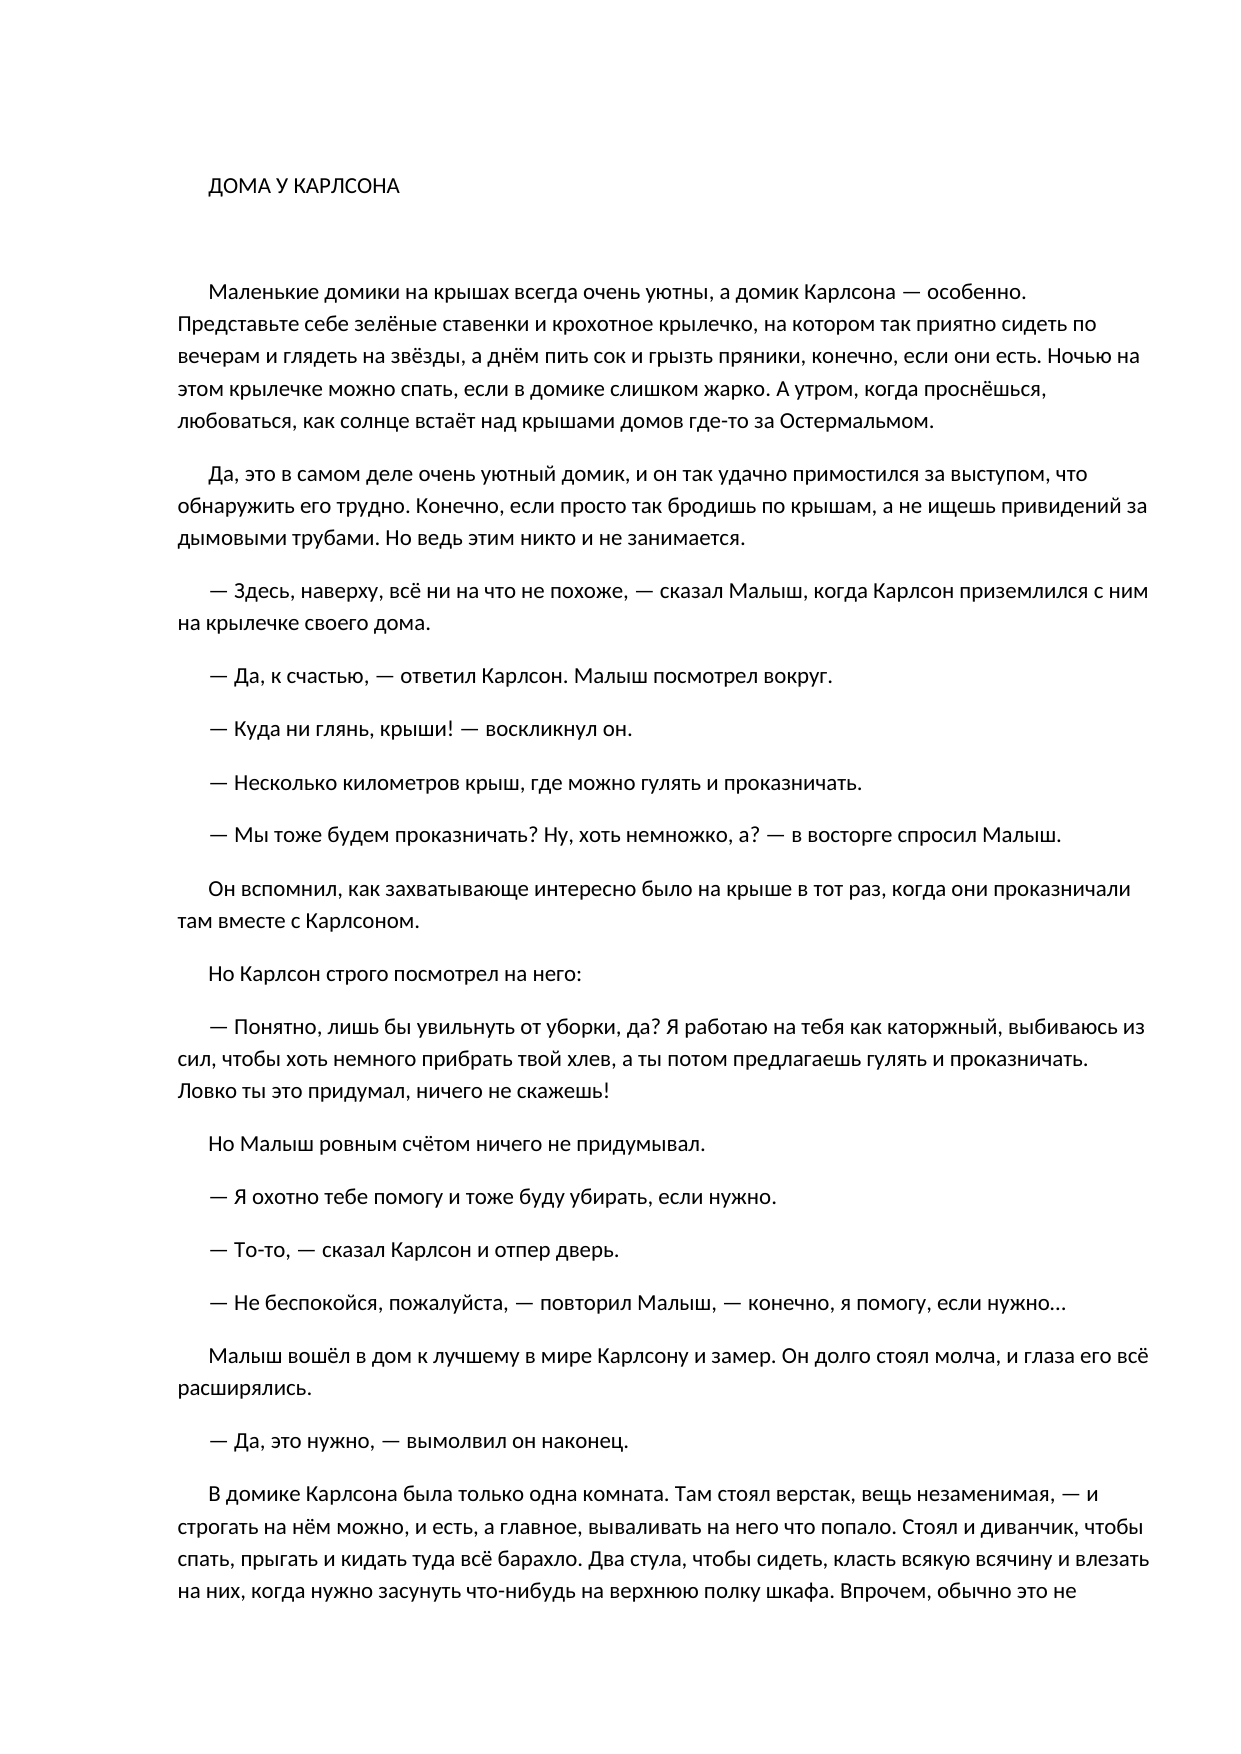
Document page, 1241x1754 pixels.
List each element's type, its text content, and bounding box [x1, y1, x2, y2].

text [177, 1479, 1152, 1604]
text Малыш вошёл в дом к лучшему в мире Карлсону и замер. Он долго стоял молча, и глаза его всё расширялись. [177, 1341, 1152, 1402]
text Маленькие домики на крышах всегда очень уютны, а домик Карлсона — особенно. Представьте себе зелёные ставенки и крохотное крылечко, на котором так приятно сидеть по вечерам и глядеть на звёзды, а днём пить сок и грызть пряники, конечно, если они есть. Ночью на этом крылечке можно спать, если в домике слишком жарко. А утром, когда проснёшься, любоваться, как солнце встаёт над крышами домов где-то за Остермальмом. [177, 277, 1152, 434]
text Но Карлсон строго посмотрел на него: [177, 959, 1152, 987]
text Но Малыш ровным счётом ничего не придумывал. [177, 1129, 1152, 1157]
text ДОМА У КАРЛСОНА [177, 171, 1152, 199]
text — Да, к счастью, — ответил Карлсон. Малыш посмотрел вокруг. [177, 662, 1152, 689]
text — Куда ни глянь, крыши! — воскликнул он. [177, 714, 1152, 743]
text — Я охотно тебе помогу и тоже буду убирать, если нужно. [177, 1182, 1152, 1210]
text Он вспомнил, как захватывающе интересно было на крыше в тот раз, когда они проказничали там вместе с Карлсоном. [177, 874, 1152, 934]
text — Здесь, наверху, всё ни на что не похоже, — сказал Малыш, когда Карлсон приземлился с ним на крылечке своего дома. [177, 576, 1152, 637]
text — Несколько километров крыш, где можно гулять и проказничать. [177, 768, 1152, 796]
text — Понятно, лишь бы увильнуть от уборки, да? Я работаю на тебя как каторжный, выбиваюсь из сил, чтобы хоть немного прибрать твой хлев, а ты потом предлагаешь гулять и проказничать. Ловко ты это придумал, ничего не скажешь! [177, 1012, 1152, 1104]
text — Не беспокойся, пожалуйста, — повторил Малыш, — конечно, я помогу, если нужно… [177, 1288, 1152, 1316]
text — Мы тоже будем проказничать? Ну, хоть немножко, а? — в восторге спросил Малыш. [177, 821, 1152, 849]
text — Да, это нужно, — вымолвил он наконец. [177, 1427, 1152, 1454]
text Да, это в самом деле очень уютный домик, и он так удачно примостился за выступом, что обнаружить его трудно. Конечно, если просто так бродишь по крышам, а не ищешь привидений за дымовыми трубами. Но ведь этим никто и не занимается. [177, 459, 1152, 551]
text — То-то, — сказал Карлсон и отпер дверь. [177, 1235, 1152, 1263]
